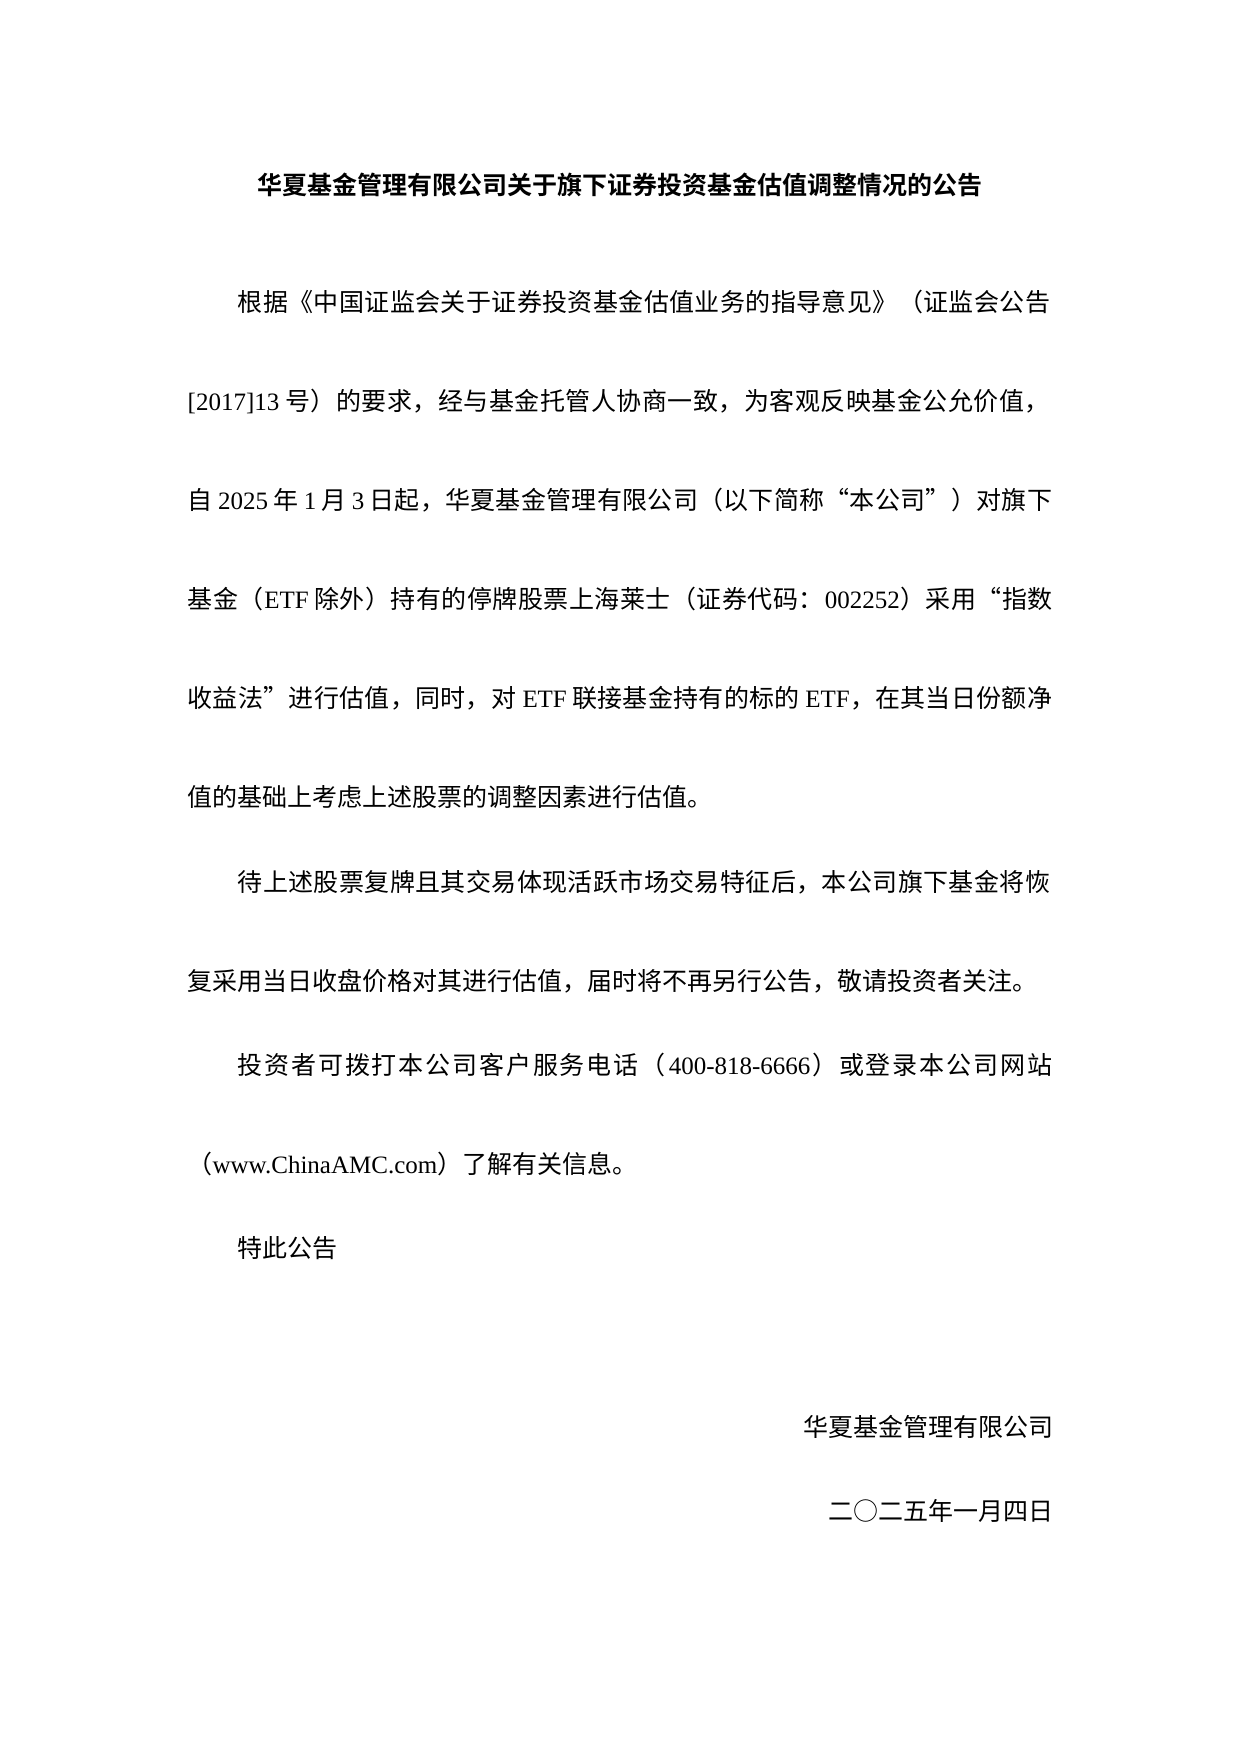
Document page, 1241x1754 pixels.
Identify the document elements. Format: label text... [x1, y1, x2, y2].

text 二○二五年一月四日 [187, 1477, 1053, 1543]
text 待上述股票复牌且其交易体现活跃市场交易特征后，本公司旗下基金将恢复采用当日收盘价格对其进行估值，届时将不再另行公告，敬请投资者关注。 [187, 847, 1053, 1012]
text 投资者可拨打本公司客户服务电话（400-818-6666）或登录本公司网站（www.ChinaAMC.com）了解有关信息。 [187, 1030, 1053, 1196]
text 华夏基金管理有限公司 [187, 1393, 1053, 1459]
text 特此公告 [187, 1214, 1053, 1280]
text 华夏基金管理有限公司关于旗下证券投资基金估值调整情况的公告 [187, 151, 1053, 217]
text 根据《中国证监会关于证券投资基金估值业务的指导意见》（证监会公告[2017]13号）的要求，经与基金托管人协商一致，为客观反映基金公允价值，自2025年1月3日起，华夏基金管理有限公司（以下简称“本公司”）对旗下基金（ETF除外）持有的停牌股票上海莱士（证券代码：002252）采用“指数收益法”进行估值，同时，对ETF联接基金持有的标的ETF，在其当日份额净值的基础上考虑上述股票的调整因素进行估值。 [187, 268, 1053, 829]
